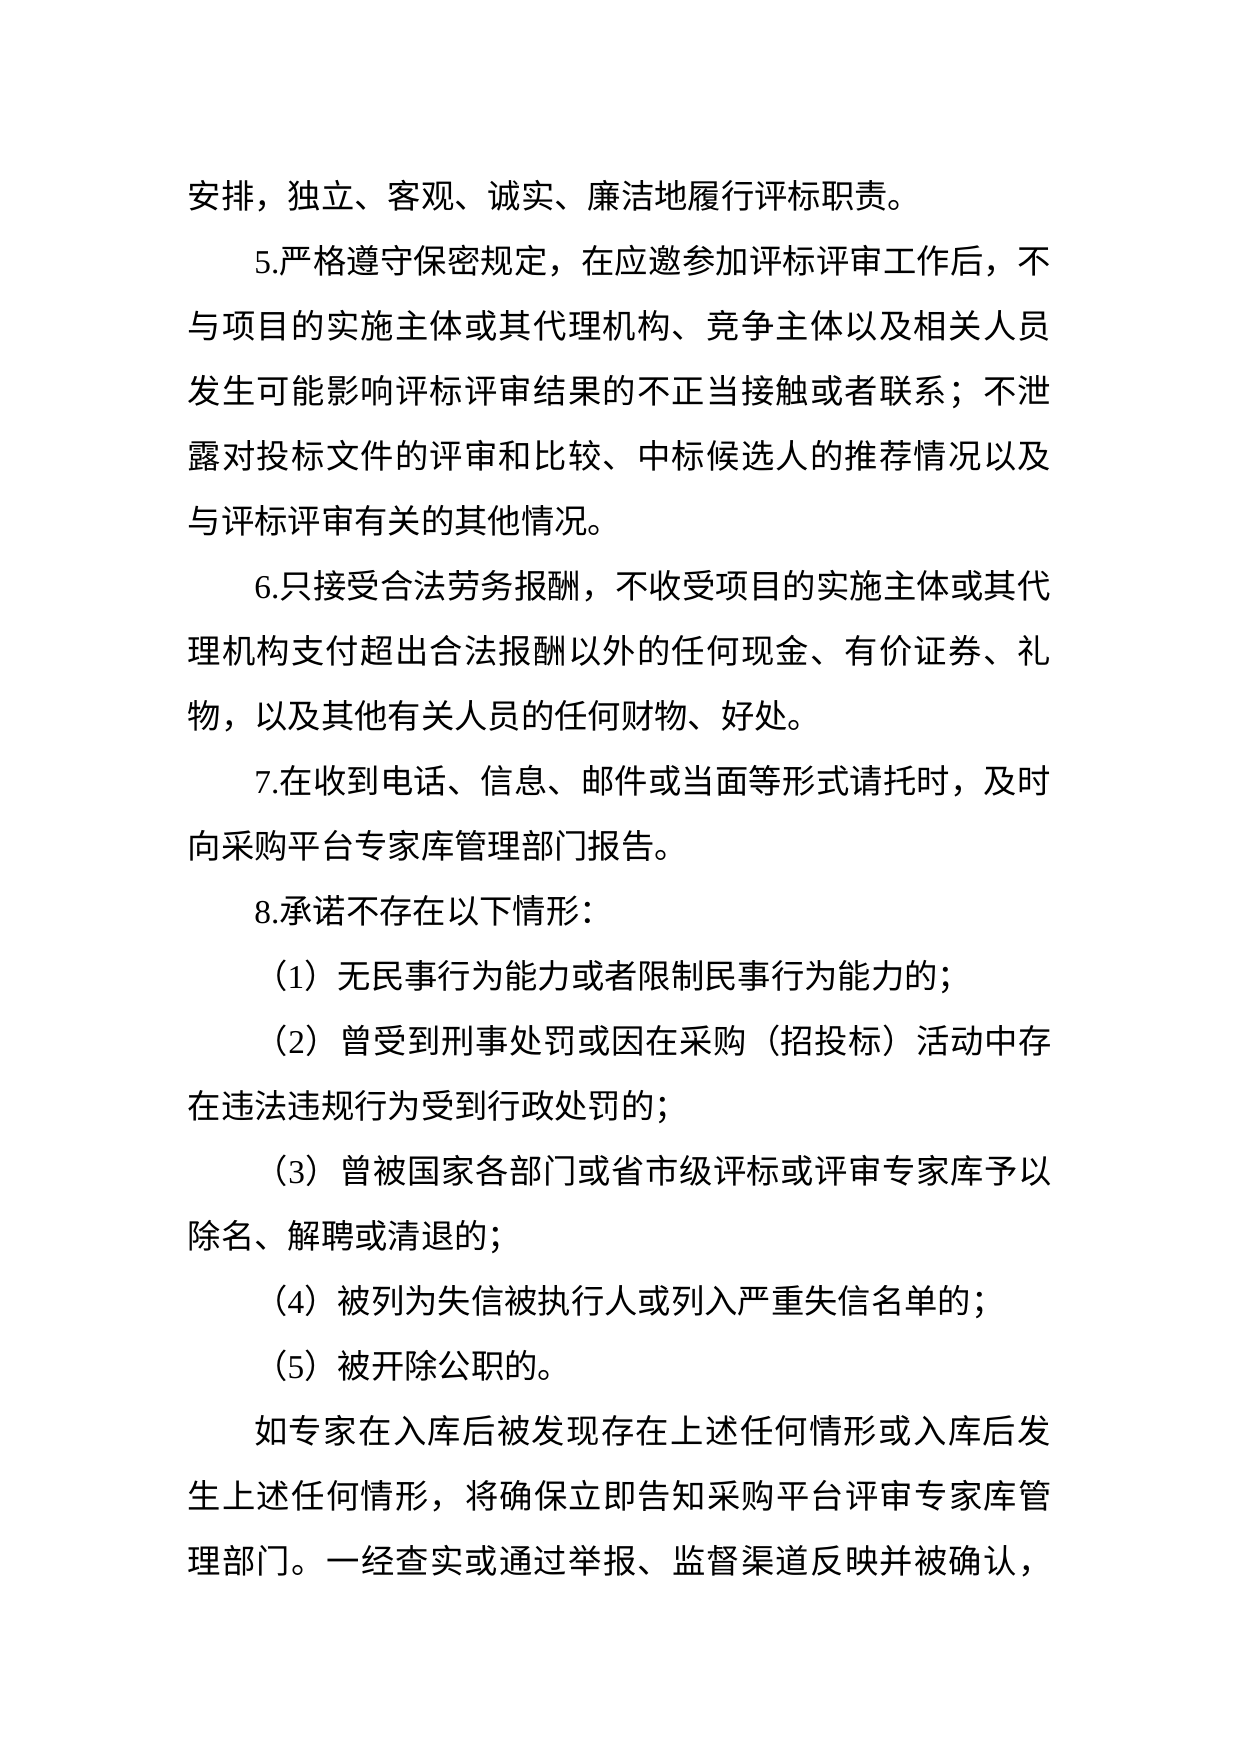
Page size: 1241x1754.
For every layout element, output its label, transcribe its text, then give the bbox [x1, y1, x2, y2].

text 7.在收到电话、信息、邮件或当面等形式请托时，及时向采购平台专家库管理部门报告。 [187, 747, 1053, 877]
text （2）曾受到刑事处罚或因在采购（招投标）活动中存在违法违规行为受到行政处罚的； [187, 1007, 1053, 1137]
text （4）被列为失信被执行人或列入严重失信名单的； [187, 1267, 1053, 1332]
text 5.严格遵守保密规定，在应邀参加评标评审工作后，不与项目的实施主体或其代理机构、竞争主体以及相关人员发生可能影响评标评审结果的不正当接触或者联系；不泄露对投标文件的评审和比较、中标候选人的推荐情况以及与评标评审有关的其他情况。 [187, 227, 1053, 552]
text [187, 1397, 1053, 1592]
text （5）被开除公职的。 [187, 1332, 1053, 1397]
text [187, 162, 1053, 227]
text 6.只接受合法劳务报酬，不收受项目的实施主体或其代理机构支付超出合法报酬以外的任何现金、有价证券、礼物，以及其他有关人员的任何财物、好处。 [187, 552, 1053, 747]
text 8.承诺不存在以下情形： [187, 877, 1053, 942]
text （1）无民事行为能力或者限制民事行为能力的； [187, 942, 1053, 1007]
text （3）曾被国家各部门或省市级评标或评审专家库予以除名、解聘或清退的； [187, 1137, 1053, 1267]
